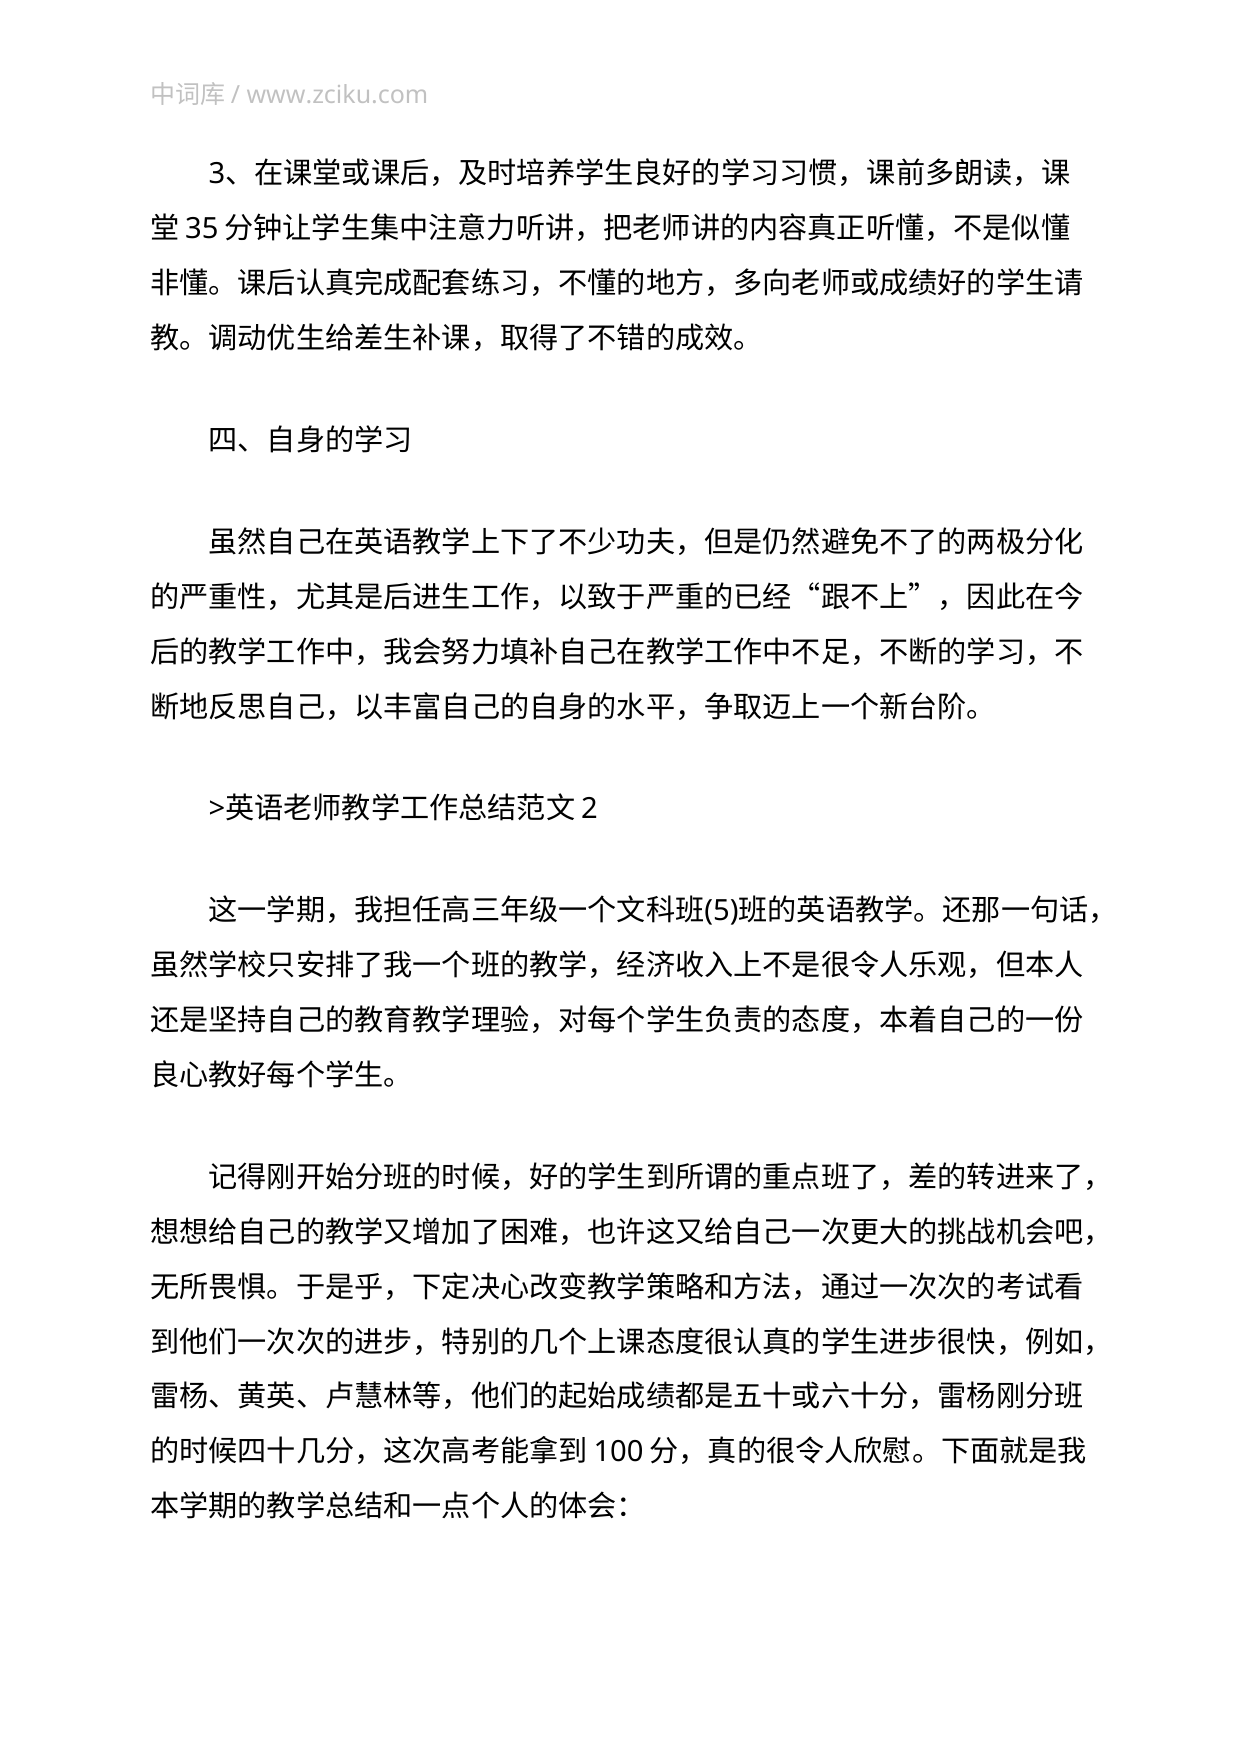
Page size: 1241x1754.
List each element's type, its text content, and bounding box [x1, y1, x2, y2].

text 这一学期，我担任高三年级一个文科班(5)班的英语教学。还那一句话，虽然学校只安排了我一个班的教学，经济收入上不是很令人乐观，但本人还是坚持自己的教育教学理验，对每个学生负责的态度，本着自己的一份良心教好每个学生。 [150, 887, 1090, 1094]
text 虽然自己在英语教学上下了不少功夫，但是仍然避免不了的两极分化的严重性，尤其是后进生工作，以致于严重的已经“跟不上”，因此在今后的教学工作中，我会努力填补自己在教学工作中不足，不断的学习，不断地反思自己，以丰富自己的自身的水平，争取迈上一个新台阶。 [150, 518, 1090, 725]
text 记得刚开始分班的时候，好的学生到所谓的重点班了，差的转进来了，想想给自己的教学又增加了困难，也许这又给自己一次更大的挑战机会吧，无所畏惧。于是乎，下定决心改变教学策略和方法，通过一次次的考试看到他们一次次的进步，特别的几个上课态度很认真的学生进步很快，例如，雷杨、黄英、卢慧林等，他们的起始成绩都是五十或六十分，雷杨刚分班的时候四十几分，这次高考能拿到100分，真的很令人欣慰。下面就是我本学期的教学总结和一点个人的体会： [150, 1153, 1090, 1525]
text >英语老师教学工作总结范文2 [150, 785, 1090, 827]
text 3、在课堂或课后，及时培养学生良好的学习习惯，课前多朗读，课堂35分钟让学生集中注意力听讲，把老师讲的内容真正听懂，不是似懂非懂。课后认真完成配套练习，不懂的地方，多向老师或成绩好的学生请教。调动优生给差生补课，取得了不错的成效。 [150, 150, 1090, 357]
text 四、自身的学习 [150, 417, 1090, 459]
